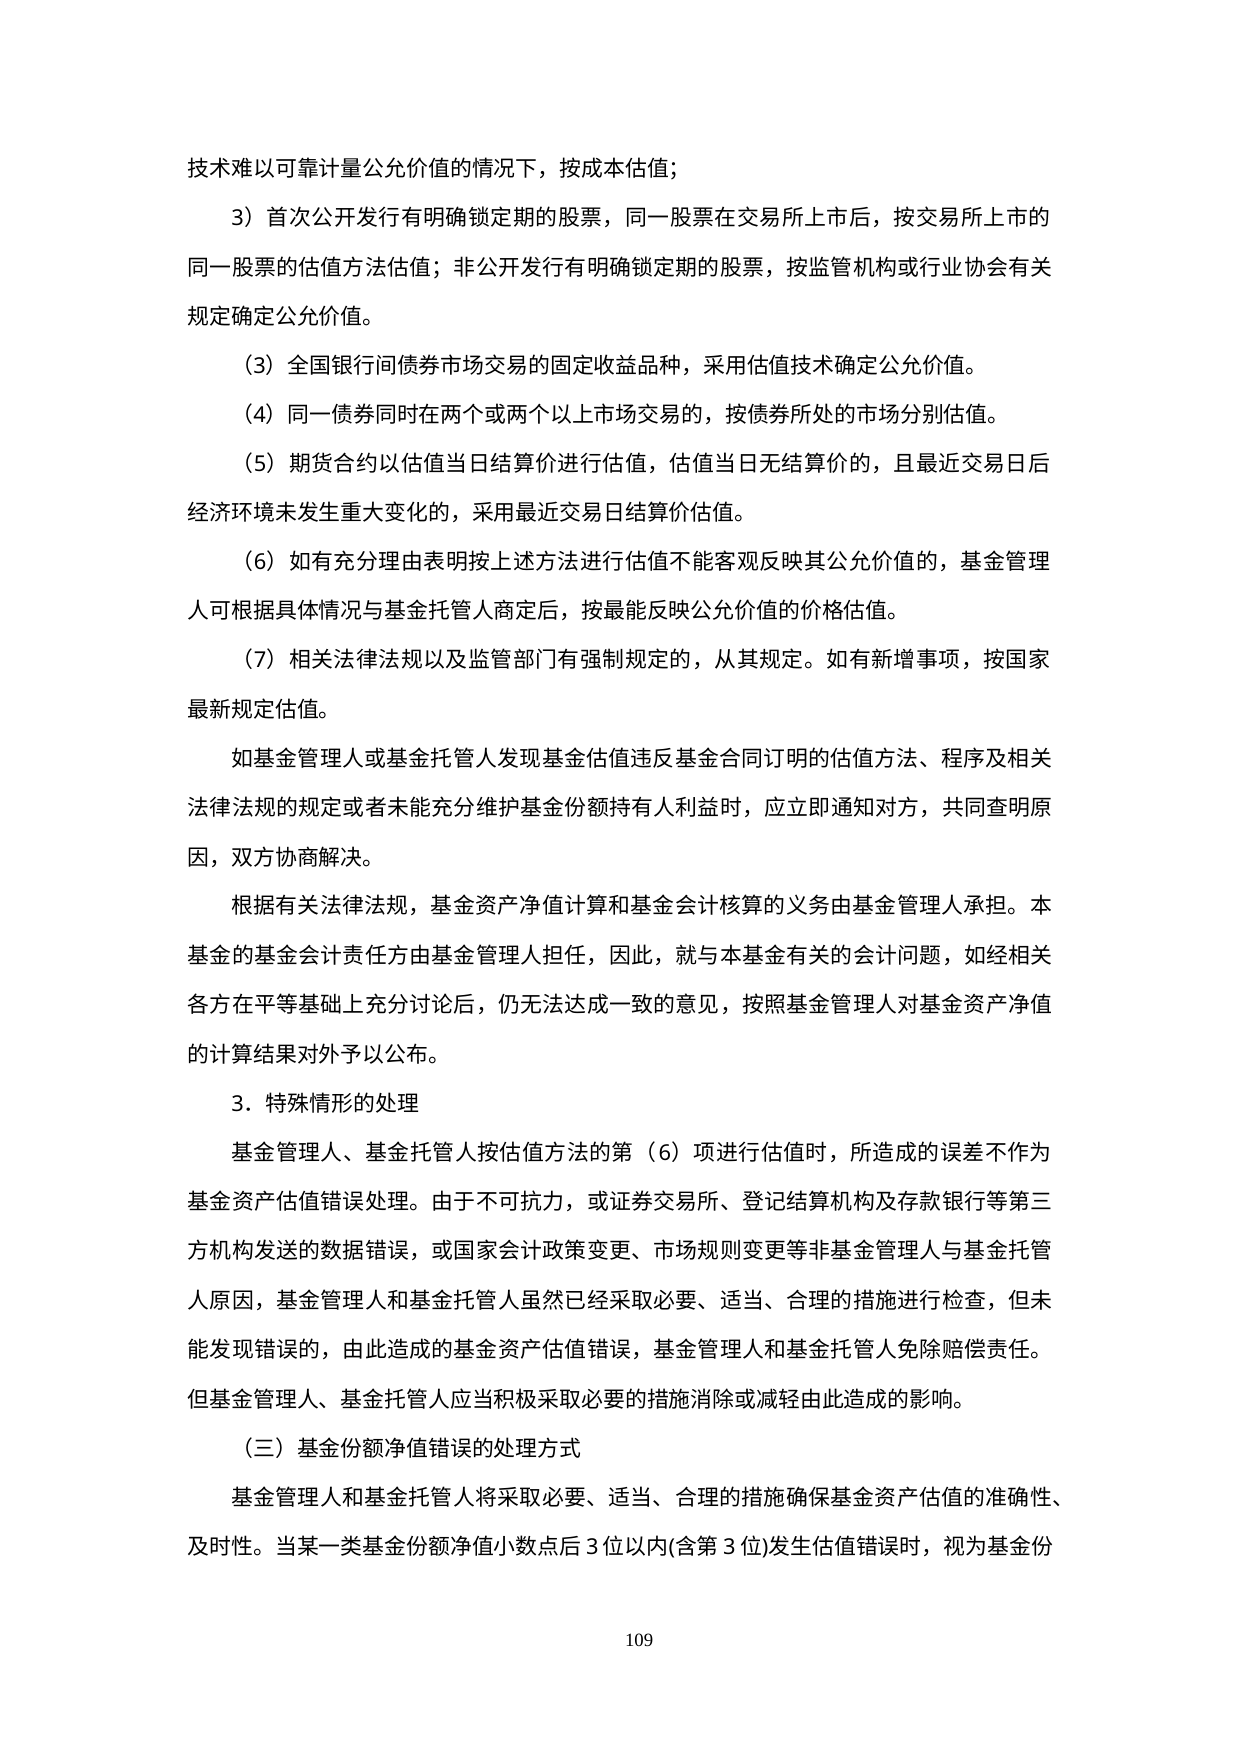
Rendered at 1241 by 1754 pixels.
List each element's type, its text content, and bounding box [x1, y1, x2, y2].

text 基金管理人、基金托管人按估值方法的第（6）项进行估值时，所造成的误差不作为基金资产估值错误处理。由于不可抗力，或证券交易所、登记结算机构及存款银行等第三方机构发送的数据错误，或国家会计政策变更、市场规则变更等非基金管理人与基金托管人原因，基金管理人和基金托管人虽然已经采取必要、适当、合理的措施进行检查，但未能发现错误的，由此造成的基金资产估值错误，基金管理人和基金托管人免除赔偿责任。但基金管理人、基金托管人应当积极采取必要的措施消除或减轻由此造成的影响。 [187, 1134, 1053, 1414]
text 如基金管理人或基金托管人发现基金估值违反基金合同订明的估值方法、程序及相关法律法规的规定或者未能充分维护基金份额持有人利益时，应立即通知对方，共同查明原因，双方协商解决。 [187, 740, 1053, 872]
text （4）同一债券同时在两个或两个以上市场交易的，按债券所处的市场分别估值。 [187, 396, 1053, 429]
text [187, 1479, 1053, 1561]
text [187, 151, 1053, 183]
text （三）基金份额净值错误的处理方式 [187, 1430, 1053, 1463]
text （3）全国银行间债券市场交易的固定收益品种，采用估值技术确定公允价值。 [187, 347, 1053, 380]
text 3．特殊情形的处理 [187, 1085, 1053, 1118]
text 根据有关法律法规，基金资产净值计算和基金会计核算的义务由基金管理人承担。本基金的基金会计责任方由基金管理人担任，因此，就与本基金有关的会计问题，如经相关各方在平等基础上充分讨论后，仍无法达成一致的意见，按照基金管理人对基金资产净值的计算结果对外予以公布。 [187, 888, 1053, 1069]
text （7）相关法律法规以及监管部门有强制规定的，从其规定。如有新增事项，按国家最新规定估值。 [187, 642, 1053, 724]
text 3）首次公开发行有明确锁定期的股票，同一股票在交易所上市后，按交易所上市的同一股票的估值方法估值；非公开发行有明确锁定期的股票，按监管机构或行业协会有关规定确定公允价值。 [187, 199, 1053, 331]
text （5）期货合约以估值当日结算价进行估值，估值当日无结算价的，且最近交易日后经济环境未发生重大变化的，采用最近交易日结算价估值。 [187, 445, 1053, 527]
text （6）如有充分理由表明按上述方法进行估值不能客观反映其公允价值的，基金管理人可根据具体情况与基金托管人商定后，按最能反映公允价值的价格估值。 [187, 543, 1053, 626]
